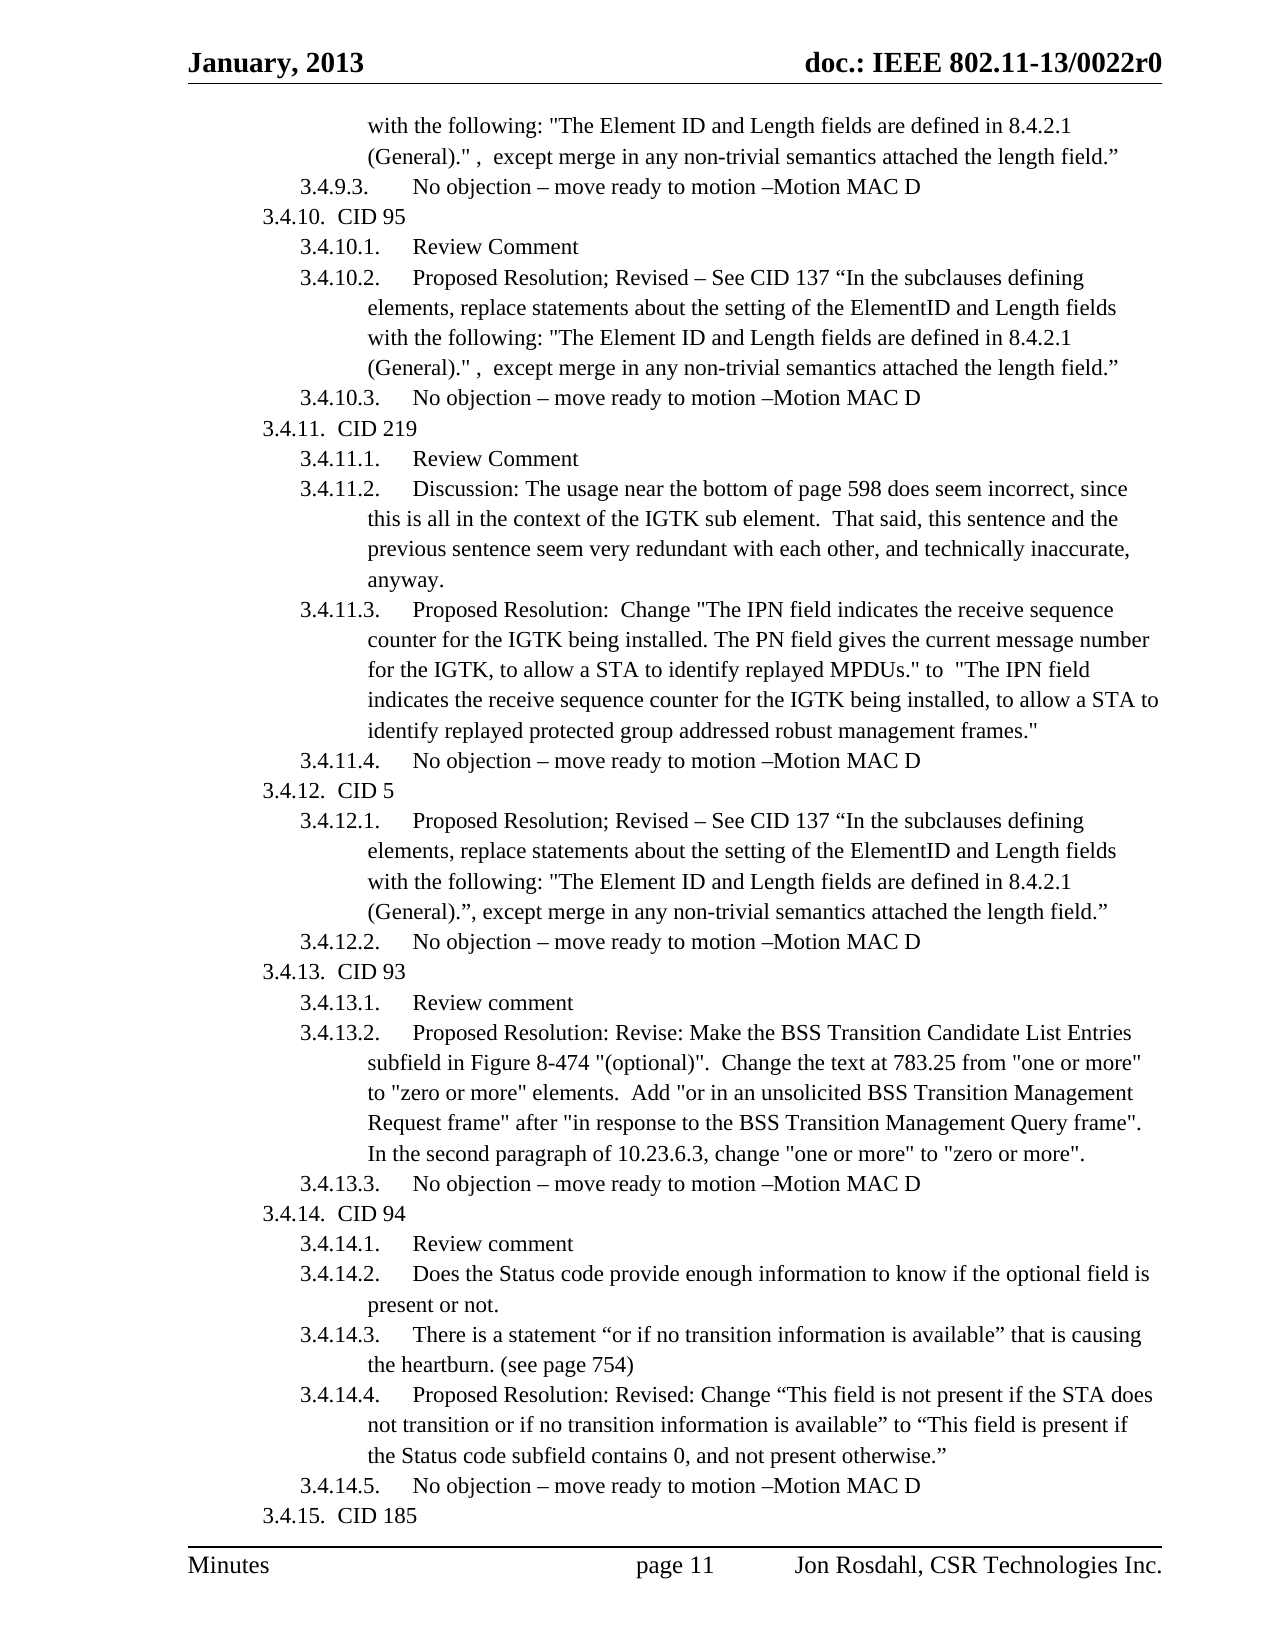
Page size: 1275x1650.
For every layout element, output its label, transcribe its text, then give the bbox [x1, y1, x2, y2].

list Proposed Resolution; Revised – See CID 137 “In the subclauses defining elements, replace statements about the setting of the ElementID and Length fields with the following: "The Element ID and Length fields are defined in 8.4.2.1 (General).”, except merge in any non-trivial semantics attached the length field.” [300, 807, 1162, 924]
list Proposed Resolution: Change "The IPN field indicates the receive sequence counter for the IGTK being installed. The PN field gives the current message number for the IGTK, to allow a STA to identify replayed MPDUs." to "The IPN field indicates the receive sequence counter for the IGTK being installed, to allow a STA to identify replayed protected group addressed robust management frames." [300, 596, 1162, 743]
list No objection – move ready to motion –Motion MAC D [300, 1170, 1162, 1196]
list Does the Status code provide enough information to know if the optional field is present or not. [300, 1260, 1162, 1317]
list CID 5 [262, 777, 1162, 803]
list Review comment [300, 988, 1162, 1015]
list CID 219 [262, 414, 1162, 441]
list There is a statement “or if no transition information is available” that is causing the heartburn. (see page 754) [300, 1321, 1162, 1377]
list No objection – move ready to motion –Motion MAC D [300, 747, 1162, 773]
list Discussion: The usage near the bottom of page 598 does seem incorrect, since this is all in the context of the IGTK sub element. That said, this sentence and the previous sentence seem very redundant with each other, and technically inaccurate, anyway. [300, 475, 1162, 592]
list Proposed Resolution: Revised: Change “This field is not present if the STA does not transition or if no transition information is available” to “This field is present if the Status code subfield contains 0, and not present otherwise.” [300, 1381, 1162, 1468]
list No objection – move ready to motion –Motion MAC D [300, 1472, 1162, 1498]
list Review Comment [300, 445, 1162, 471]
list No objection – move ready to motion –Motion MAC D [300, 384, 1162, 411]
list Review Comment [300, 233, 1162, 260]
list CID 95 [262, 203, 1162, 229]
list No objection – move ready to motion –Motion MAC D [300, 173, 1162, 199]
list CID 93 [262, 958, 1162, 985]
list CID 185 [262, 1502, 1162, 1528]
list Proposed Resolution: Revise: Make the BSS Transition Candidate List Entries subfield in Figure 8-474 "(optional)". Change the text at 783.25 from "one or more" to "zero or more" elements. Add "or in an unsolicited BSS Transition Management Request frame" after "in response to the BSS Transition Management Query frame". In the second paragraph of 10.23.6.3, change "one or more" to "zero or more". [300, 1019, 1162, 1166]
list Review comment [300, 1230, 1162, 1257]
list CID 94 [262, 1200, 1162, 1226]
list No objection – move ready to motion –Motion MAC D [300, 928, 1162, 954]
